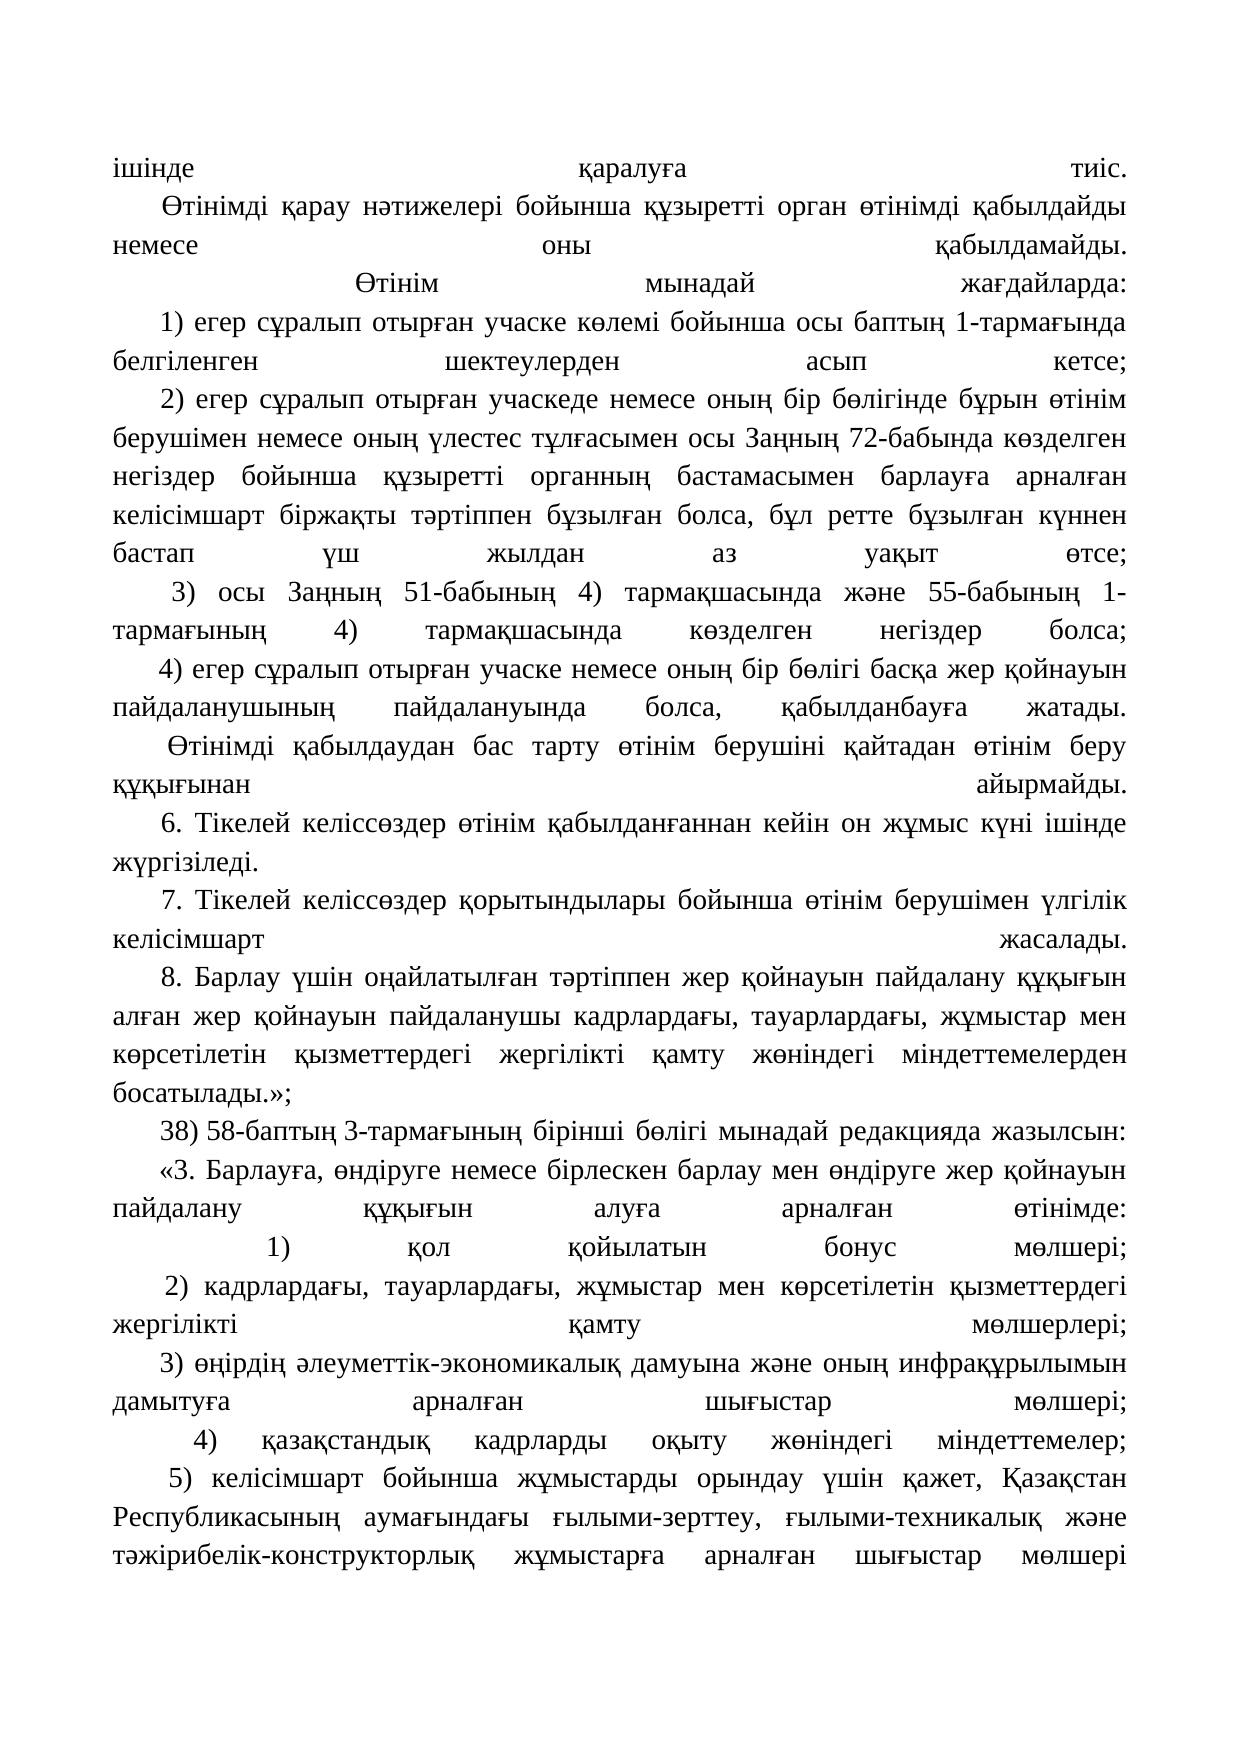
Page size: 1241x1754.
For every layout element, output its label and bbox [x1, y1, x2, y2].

text [112, 150, 1128, 1571]
